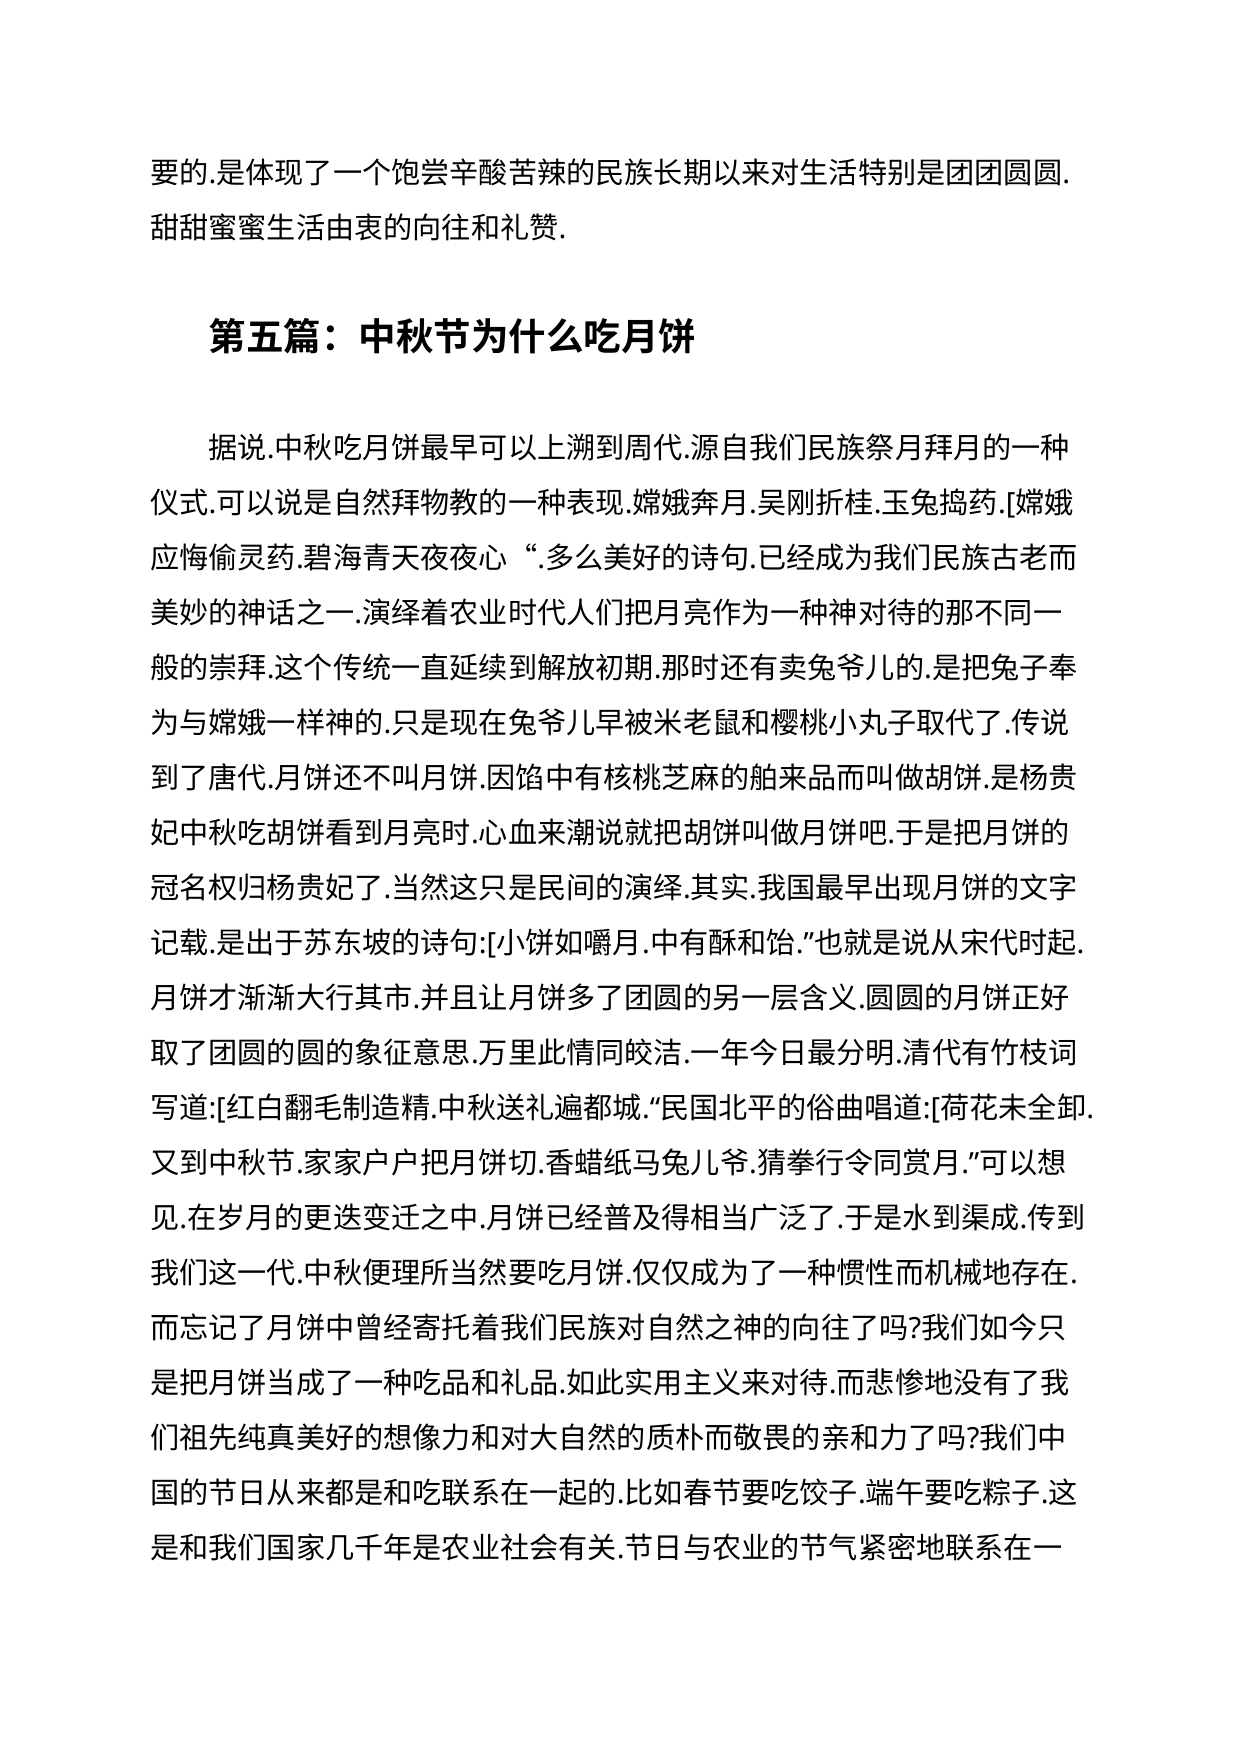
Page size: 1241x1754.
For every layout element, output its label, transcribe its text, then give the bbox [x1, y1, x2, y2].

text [150, 150, 1090, 247]
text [150, 424, 1090, 1567]
text 第五篇：中秋节为什么吃月饼 [150, 307, 1090, 361]
